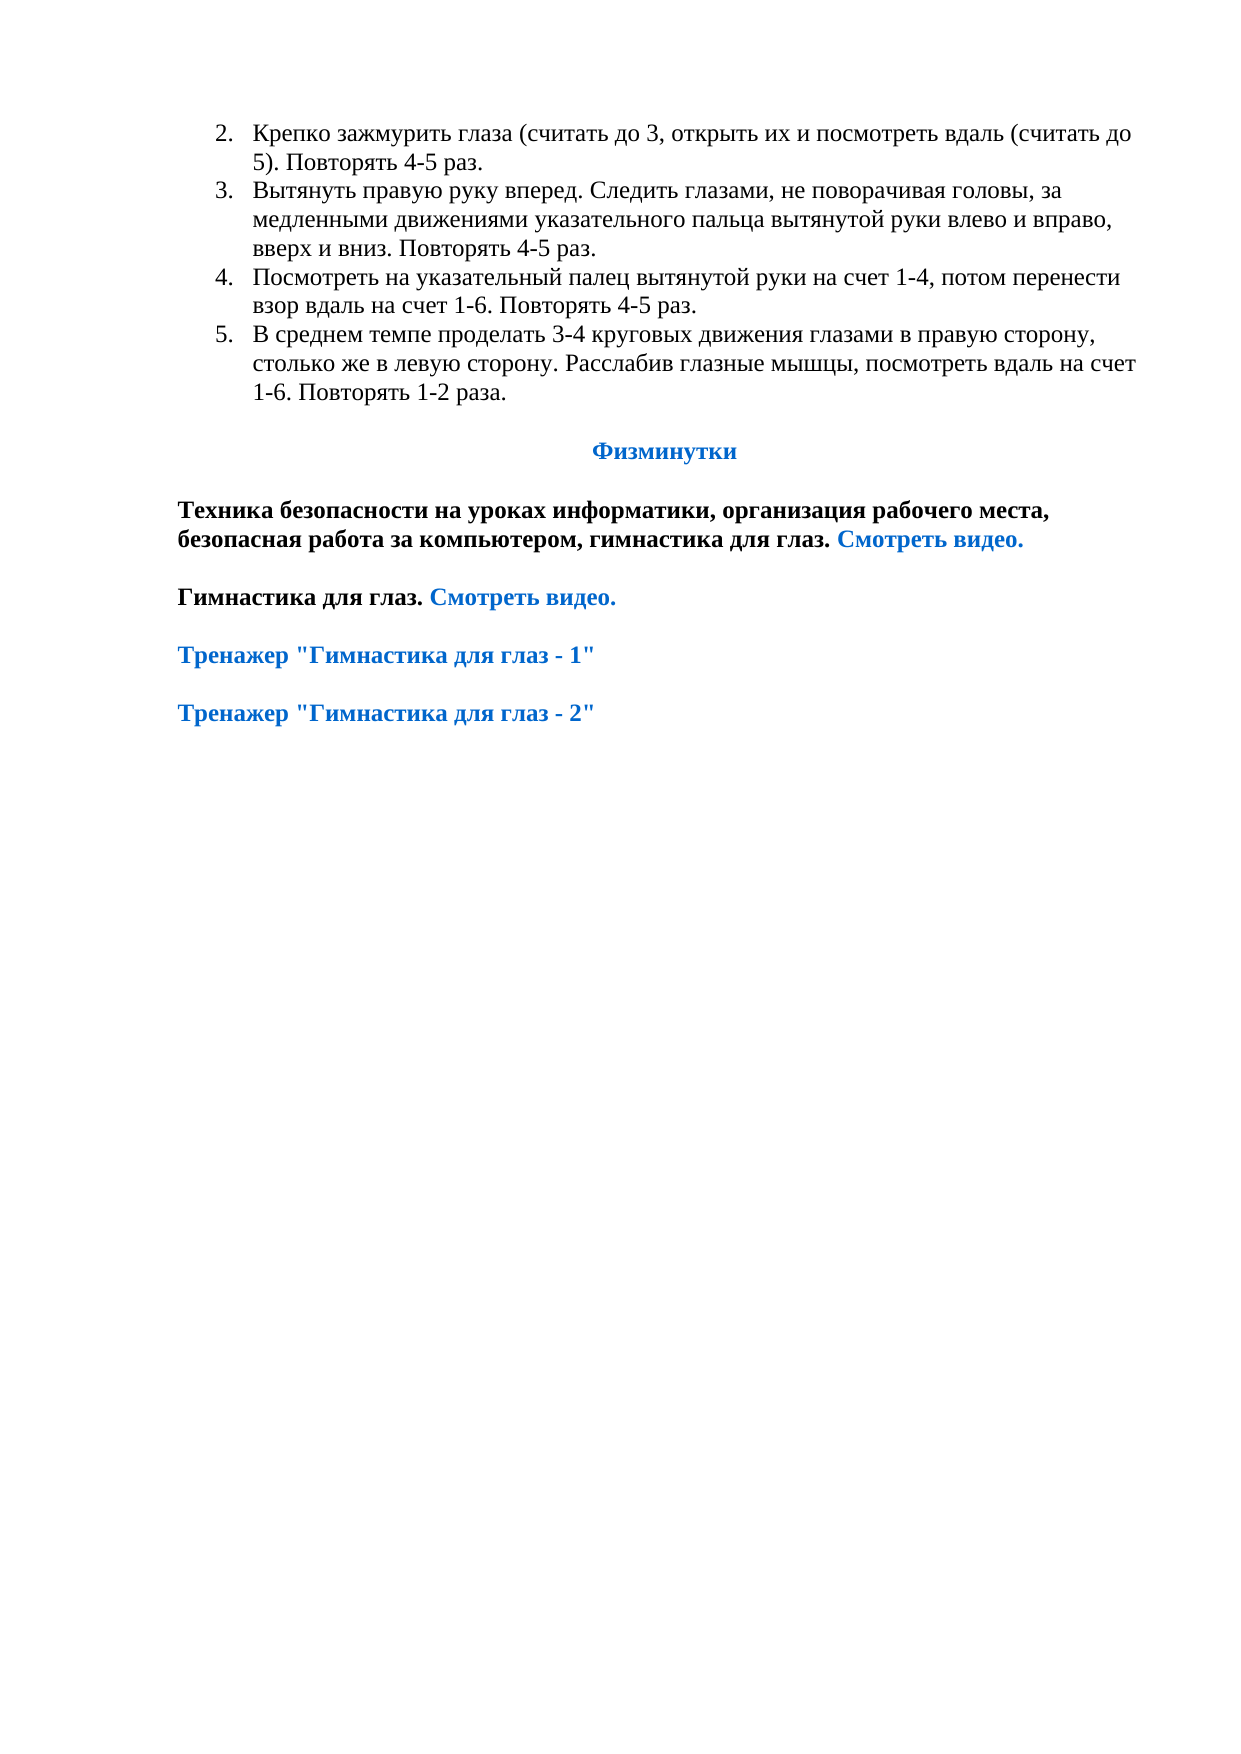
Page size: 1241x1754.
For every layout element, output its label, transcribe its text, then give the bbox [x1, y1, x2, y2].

list В среднем темпе проделать 3-4 круговых движения глазами в правую сторону, столько же в левую сторону. Расслабив глазные мышцы, посмотреть вдаль на счет 1-6. Повторять 1-2 раза. [215, 319, 1152, 406]
text Гимнастика для глаз. Смотреть видео. [177, 582, 1152, 611]
list Крепко зажмурить глаза (считать до 3, открыть их и посмотреть вдаль (считать до 5). Повторять 4-5 раз. [215, 118, 1152, 176]
table_header Физминутки [102, 435, 1227, 466]
text Тренажер "Гимнастика для глаз - 2" [177, 698, 1152, 726]
list Посмотреть на указательный палец вытянутой руки на счет 1-4, потом перенести взор вдаль на счет 1-6. Повторять 4-5 раз. [215, 262, 1152, 319]
text Тренажер "Гимнастика для глаз - 1" [177, 640, 1152, 668]
text Техника безопасности на уроках информатики, организация рабочего места, безопасная работа за компьютером, гимнастика для глаз. Смотреть видео. [177, 495, 1152, 553]
list Вытянуть правую руку вперед. Следить глазами, не поворачивая головы, за медленными движениями указательного пальца вытянутой руки влево и вправо, вверх и вниз. Повторять 4-5 раз. [215, 176, 1152, 262]
